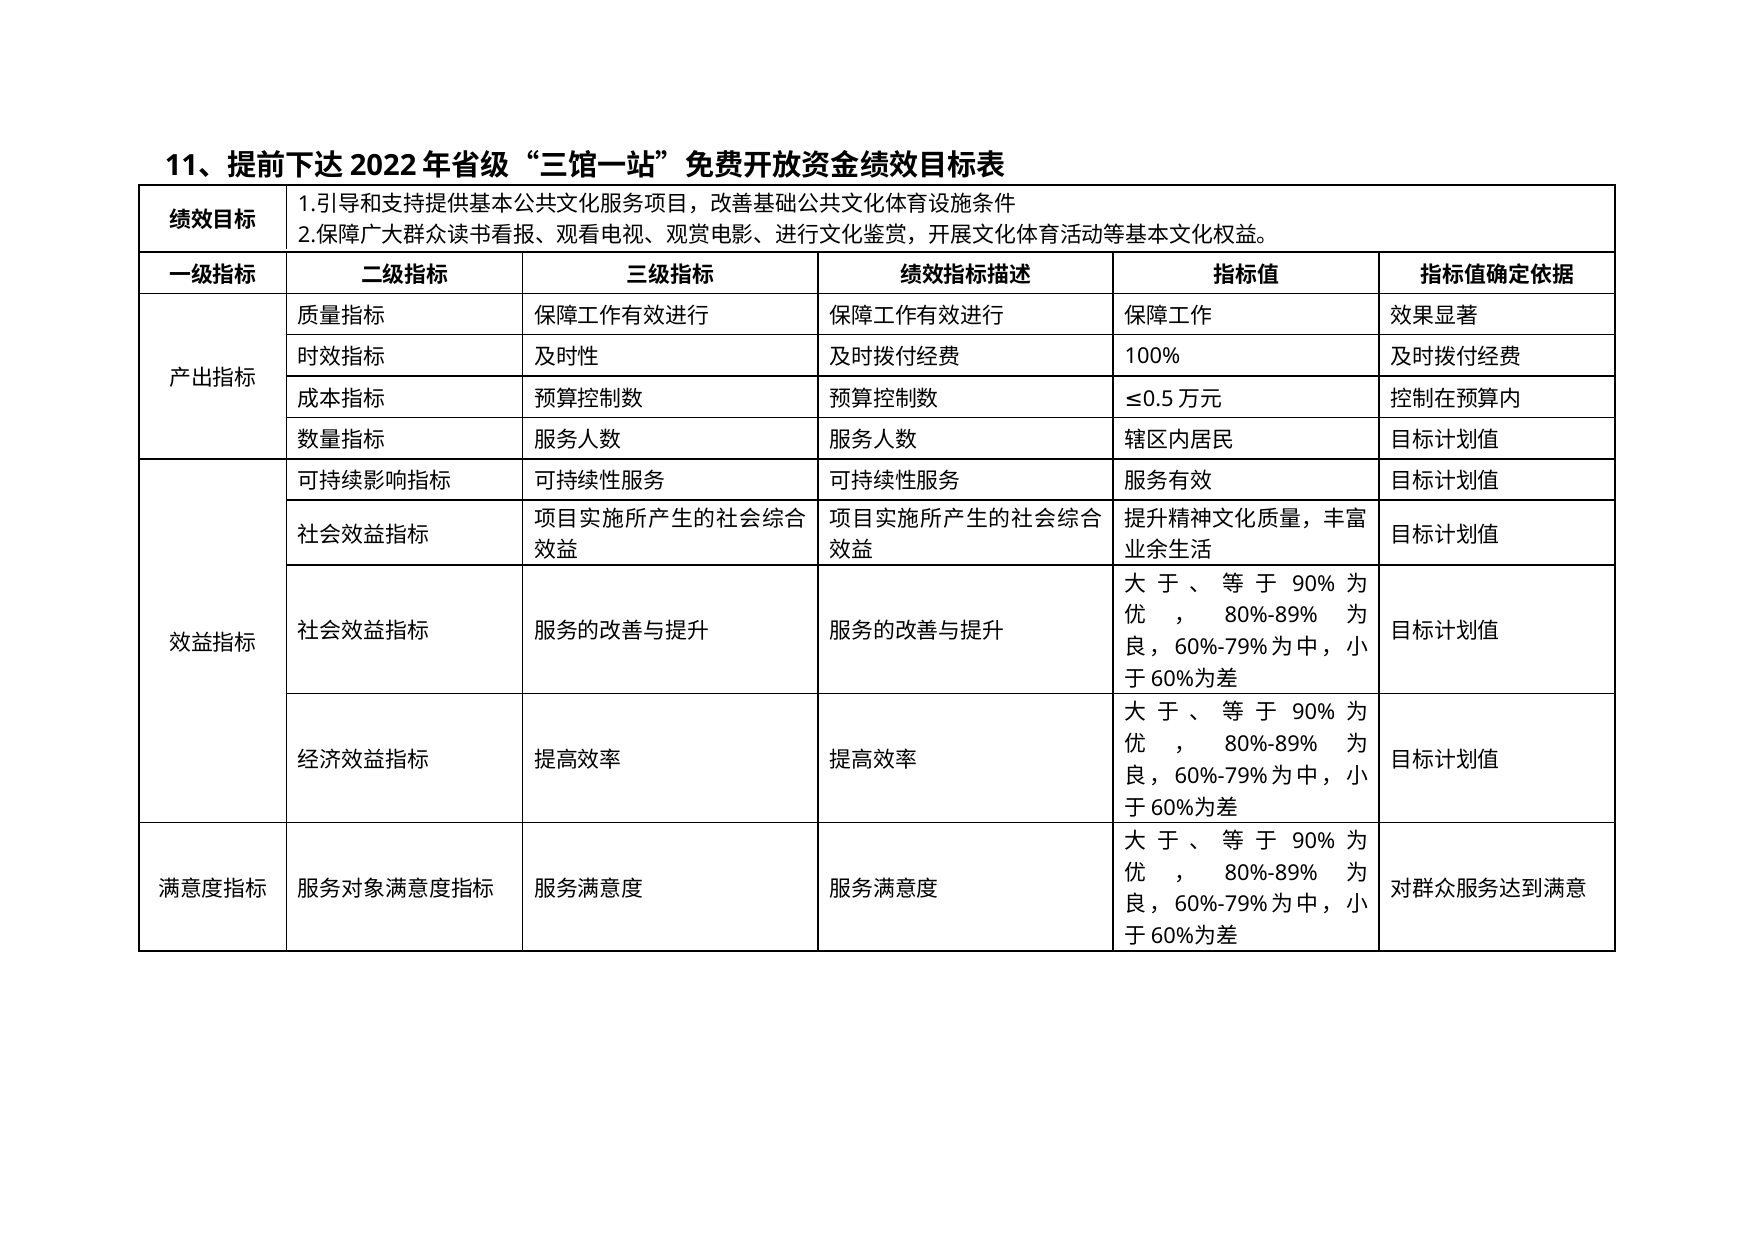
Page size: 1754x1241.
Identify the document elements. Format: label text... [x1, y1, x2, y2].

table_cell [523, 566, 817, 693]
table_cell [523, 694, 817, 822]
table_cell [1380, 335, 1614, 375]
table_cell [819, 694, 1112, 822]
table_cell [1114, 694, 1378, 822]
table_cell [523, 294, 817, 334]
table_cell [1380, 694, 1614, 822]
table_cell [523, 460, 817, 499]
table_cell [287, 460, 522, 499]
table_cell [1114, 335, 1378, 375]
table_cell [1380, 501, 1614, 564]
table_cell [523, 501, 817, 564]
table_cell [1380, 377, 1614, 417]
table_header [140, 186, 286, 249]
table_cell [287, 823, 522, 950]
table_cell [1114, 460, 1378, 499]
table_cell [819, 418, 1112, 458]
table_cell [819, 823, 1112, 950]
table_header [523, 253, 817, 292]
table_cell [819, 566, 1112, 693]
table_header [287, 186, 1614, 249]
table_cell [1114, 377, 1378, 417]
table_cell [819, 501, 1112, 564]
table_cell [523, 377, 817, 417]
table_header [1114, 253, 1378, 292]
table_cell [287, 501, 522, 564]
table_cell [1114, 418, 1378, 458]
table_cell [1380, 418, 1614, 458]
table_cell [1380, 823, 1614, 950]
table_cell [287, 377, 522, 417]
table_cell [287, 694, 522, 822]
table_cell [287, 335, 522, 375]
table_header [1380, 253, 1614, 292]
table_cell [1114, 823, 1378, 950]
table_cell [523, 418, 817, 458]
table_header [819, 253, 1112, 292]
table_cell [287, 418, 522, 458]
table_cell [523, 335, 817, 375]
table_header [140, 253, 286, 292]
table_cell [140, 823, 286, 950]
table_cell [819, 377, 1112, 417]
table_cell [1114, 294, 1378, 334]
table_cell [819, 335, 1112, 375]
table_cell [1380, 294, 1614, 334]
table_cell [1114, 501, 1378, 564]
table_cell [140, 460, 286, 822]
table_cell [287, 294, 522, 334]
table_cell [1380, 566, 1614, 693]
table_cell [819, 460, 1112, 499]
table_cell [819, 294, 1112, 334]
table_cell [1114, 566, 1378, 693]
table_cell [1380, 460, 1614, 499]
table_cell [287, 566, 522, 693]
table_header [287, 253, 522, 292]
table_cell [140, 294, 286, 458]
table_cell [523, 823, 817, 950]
text 11、提前下达2022年省级“三馆一站”免费开放资金绩效目标表 [106, 142, 1648, 184]
